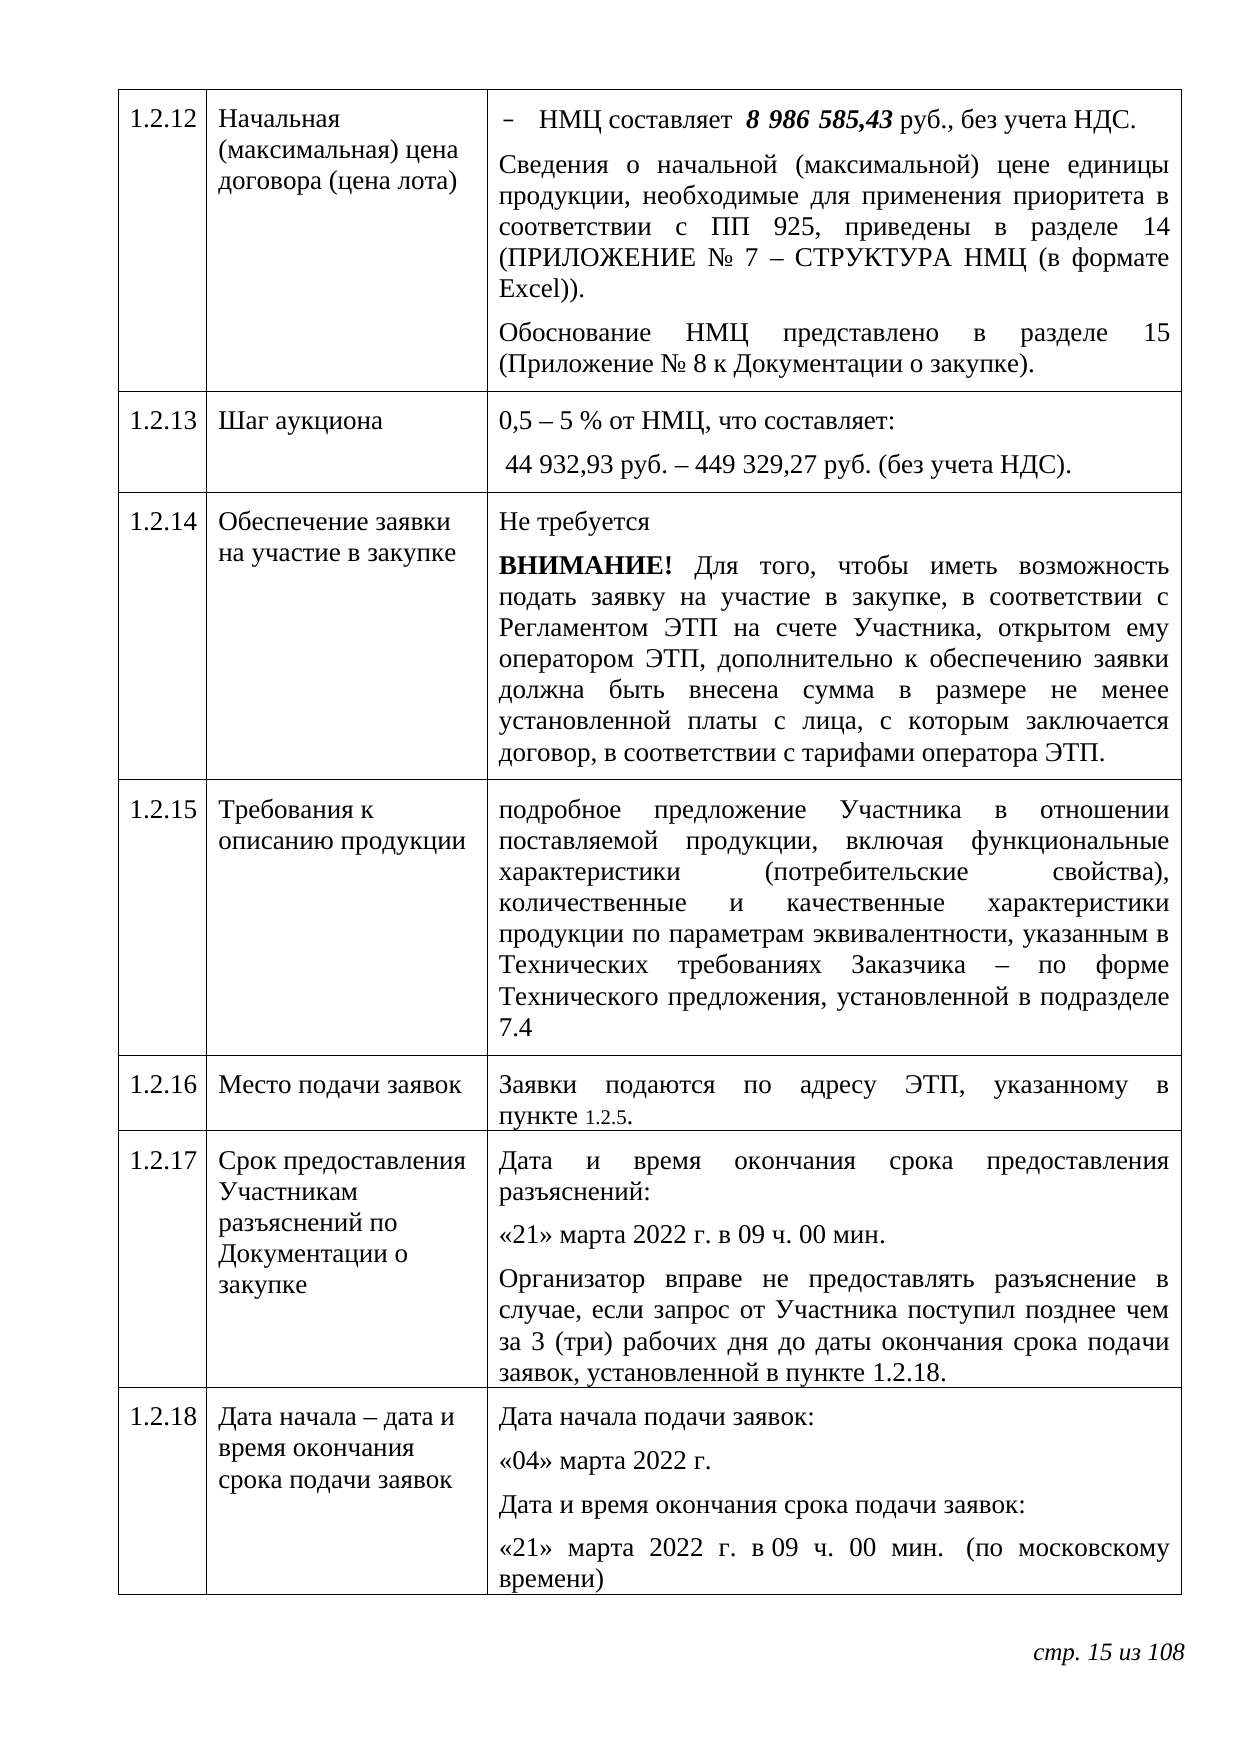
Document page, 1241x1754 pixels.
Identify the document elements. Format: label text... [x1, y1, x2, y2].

table_cell Шаг аукциона [207, 392, 487, 492]
table_cell Не требуется ВНИМАНИЕ! Для того, чтобы иметь возможность подать заявку на участие в закупке, в соответствии с Регламентом ЭТП на счете Участника, открытом ему оператором ЭТП, дополнительно к обеспечению заявки должна быть внесена сумма в размере не менее установленной платы с лица, с которым заключается договор, в соответствии с тарифами оператора ЭТП. [488, 493, 1181, 779]
table_cell [119, 1131, 206, 1387]
table_cell [119, 1388, 206, 1594]
table_cell Дата начала подачи заявок: «04» марта 2022 г. Дата и время окончания срока подачи заявок: «21» марта 2022 г. в 09 ч. 00 мин. (по московскому времени) [488, 1388, 1181, 1594]
table_cell 0,5 – 5 % от НМЦ, что составляет: 44 932,93 руб. – 449 329,27 руб. (без учета НДС). [488, 392, 1181, 492]
table_cell Обеспечение заявки на участие в закупке [207, 493, 487, 779]
table_cell [119, 90, 206, 391]
table_cell Дата и время окончания срока предоставления разъяснений: «21» марта 2022 г. в 09 ч. 00 мин. Организатор вправе не предоставлять разъяснение в случае, если запрос от Участника поступил позднее чем за 3 (три) рабочих дня до даты окончания срока подачи заявок, установленной в пункте 1.2.18. [488, 1131, 1181, 1387]
table_cell [119, 392, 206, 492]
table_cell Срок предоставления Участникам разъяснений по Документации о закупке [207, 1131, 487, 1387]
table_cell подробное предложение Участника в отношении поставляемой продукции, включая функциональные характеристики (потребительские свойства), количественные и качественные характеристики продукции по параметрам эквивалентности, указанным в Технических требованиях Заказчика – по форме Технического предложения, установленной в подразделе 7.4 [488, 780, 1181, 1054]
table_cell Начальная (максимальная) цена договора (цена лота) [207, 90, 487, 391]
table_cell НМЦ составляет 8 986 585,43 руб., без учета НДС. Сведения о начальной (максимальной) цене единицы продукции, необходимые для применения приоритета в соответствии с ПП 925, приведены в разделе 14 (ПРИЛОЖЕНИЕ № 7 – СТРУКТУРА НМЦ (в формате Excel)). Обоснование НМЦ представлено в разделе 15 (Приложение № 8 к Документации о закупке). [488, 90, 1181, 391]
table_cell Дата начала – дата и время окончания срока подачи заявок [207, 1388, 487, 1594]
table_cell [119, 493, 206, 779]
table_cell [119, 780, 206, 1054]
table_cell Заявки подаются по адресу ЭТП, указанному в пункте 1.2.5. [488, 1056, 1181, 1130]
table_cell [119, 1056, 206, 1130]
table_cell Место подачи заявок [207, 1056, 487, 1130]
table_cell Требования к описанию продукции [207, 780, 487, 1054]
